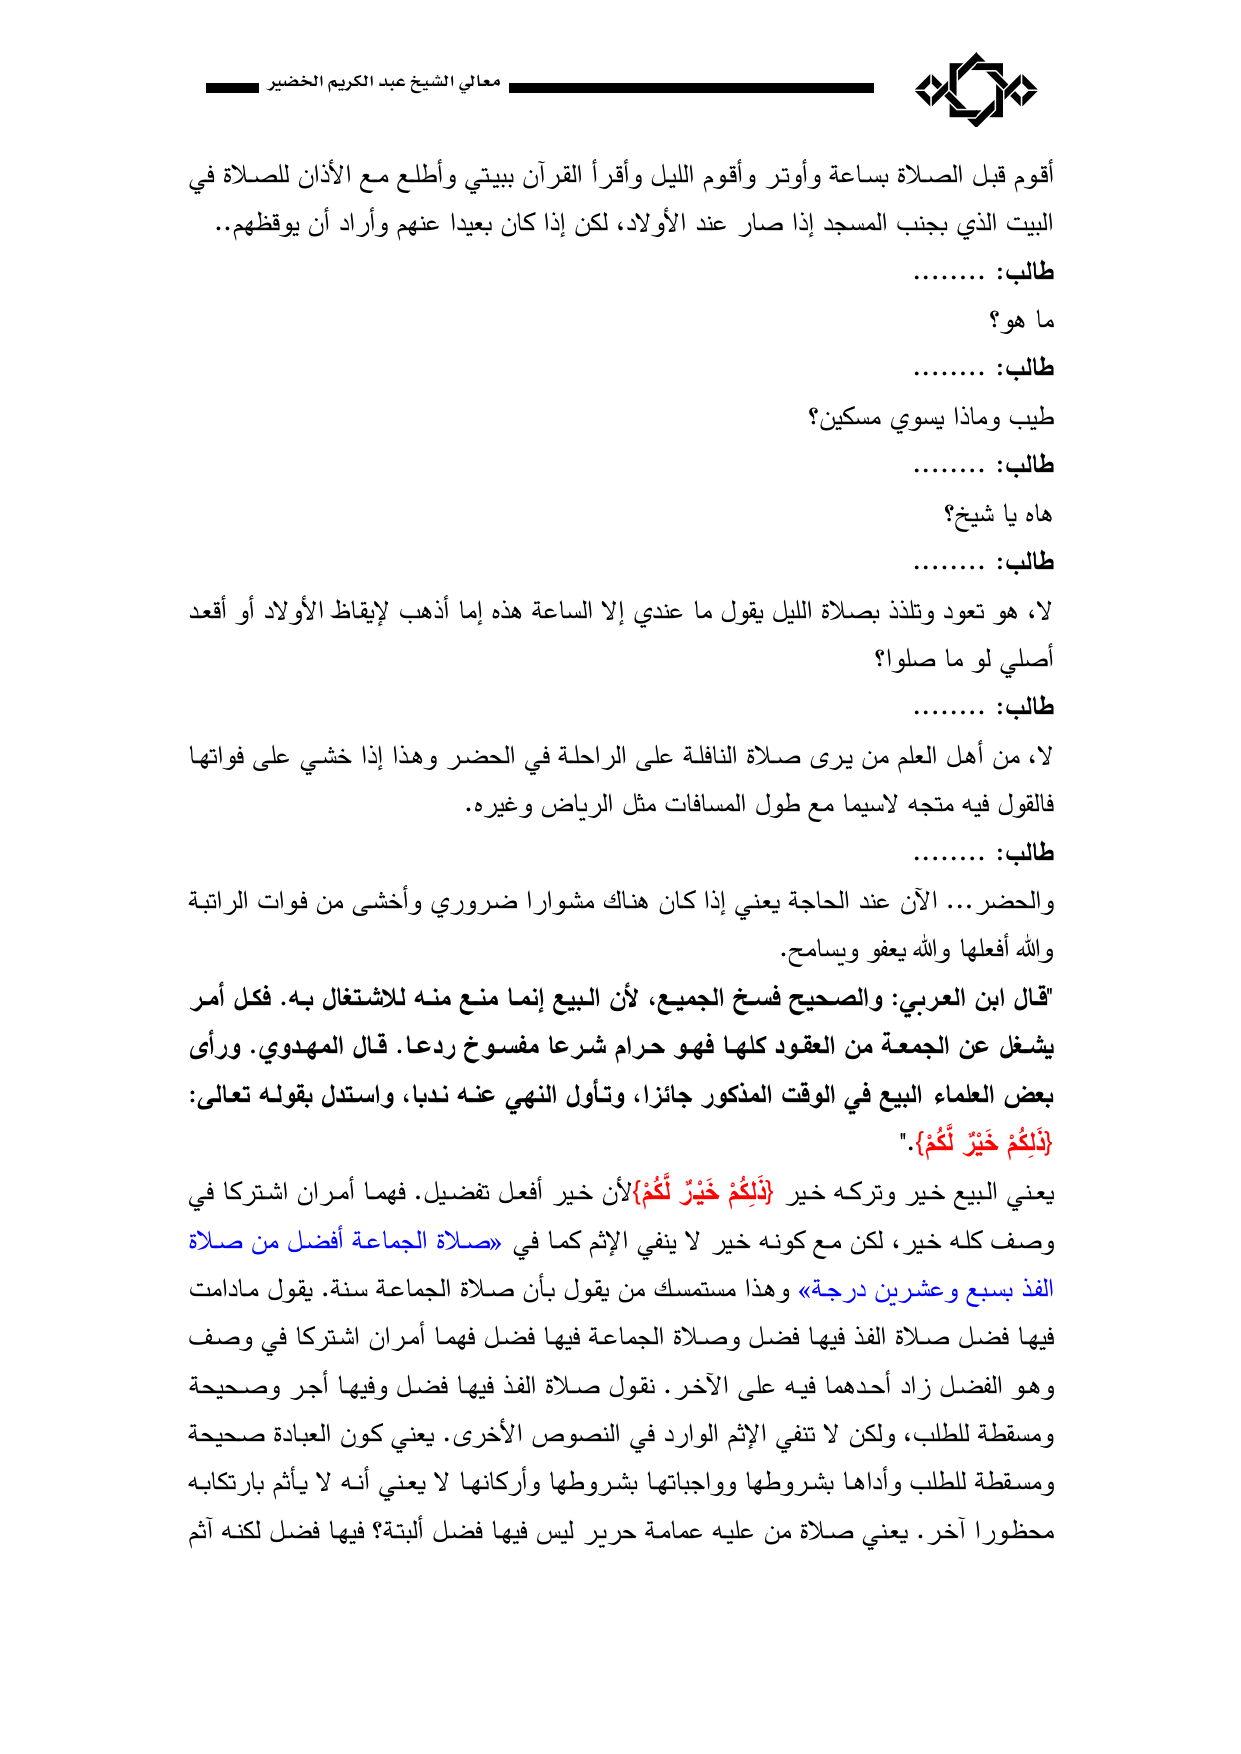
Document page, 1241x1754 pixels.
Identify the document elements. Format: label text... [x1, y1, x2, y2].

text ما هو؟ [187, 295, 1053, 343]
text طالب: ........ [187, 247, 1053, 295]
text طالب: ........ [187, 682, 1053, 731]
text طيب وماذا يسوي مسكين؟ [187, 392, 1053, 440]
text لا، هو تعود وتلذذ بصلاة الليل يقول ما عندي إلا الساعة هذه إما أذهب لإيقاظ الأولاد أو أقعد أصلي لو ما صلوا؟ [187, 586, 1053, 682]
text طالب: ........ [187, 440, 1053, 489]
text والحضر... الآن عند الحاجة يعني إذا كان هناك مشوارا ضروري وأخشى من فوات الراتبة والله أفعلها والله يعفو ويسامح. [187, 876, 1053, 973]
text لا، من أهل العلم من يرى صلاة النافلة على الراحلة في الحضر وهذا إذا خشي على فواتها فالقول فيه متجه لاسيما مع طول المسافات مثل الرياض وغيره. [187, 731, 1053, 828]
text "قال ابن العربي: والصحيح فسخ الجميع، لأن البيع إنما منع منه للاشتغال به. فكل أمر يشغل عن الجمعة من العقود كلها فهو حرام شرعا مفسوخ ردعا. قال المهدوي. ورأى بعض العلماء البيع في الوقت المذكور جائزا، وتأول النهي عنه ندبا، واستدل بقوله تعالى: {ذَلِكُمْ خَيْرٌ لَّكُمْ}." [187, 973, 1053, 1167]
text طالب: ........ [187, 828, 1053, 876]
text طالب: ........ [187, 343, 1053, 392]
text هاه يا شيخ؟ [187, 489, 1053, 537]
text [187, 150, 1053, 247]
text طالب: ........ [187, 537, 1053, 586]
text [187, 1167, 1053, 1554]
